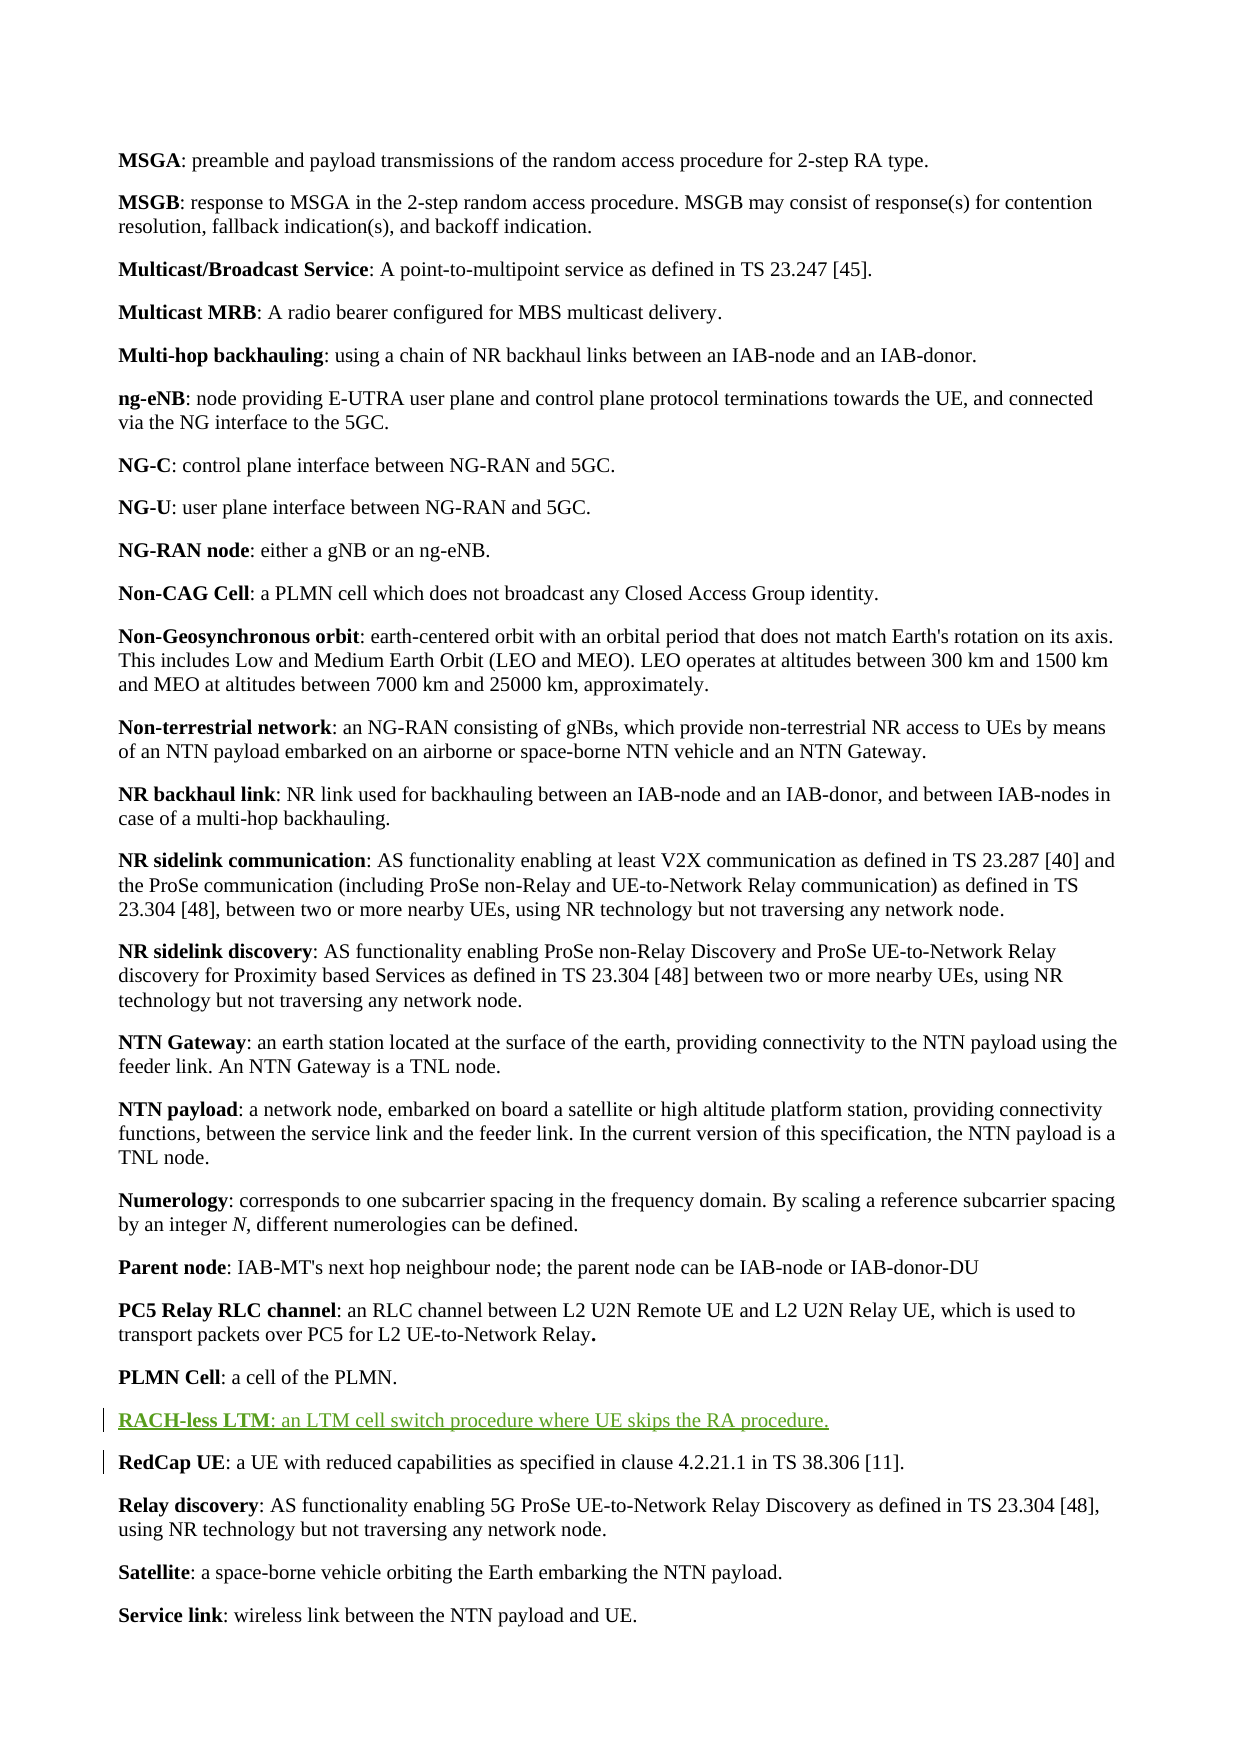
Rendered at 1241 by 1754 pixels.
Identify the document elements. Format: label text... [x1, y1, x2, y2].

text ng-eNB: node providing E-UTRA user plane and control plane protocol terminations towards the UE, and connected via the NG interface to the 5GC. [118, 386, 1122, 434]
text Relay discovery: AS functionality enabling 5G ProSe UE-to-Network Relay Discovery as defined in TS 23.304 [48], using NR technology but not traversing any network node. [118, 1493, 1122, 1541]
text NR sidelink communication: AS functionality enabling at least V2X communication as defined in TS 23.287 [40] and the ProSe communication (including ProSe non-Relay and UE-to-Network Relay communication) as defined in TS 23.304 [48], between two or more nearby UEs, using NR technology but not traversing any network node. [118, 848, 1122, 921]
text NG-C: control plane interface between NG-RAN and 5GC. [118, 452, 1122, 477]
text Satellite: a space-borne vehicle orbiting the Earth embarking the NTN payload. [118, 1560, 1122, 1584]
text Non-CAG Cell: a PLMN cell which does not broadcast any Closed Access Group identity. [118, 581, 1122, 605]
text MSGB: response to MSGA in the 2-step random access procedure. MSGB may consist of response(s) for contention resolution, fallback indication(s), and backoff indication. [118, 190, 1122, 238]
text Service link: wireless link between the NTN payload and UE. [118, 1603, 1122, 1627]
text Multicast MRB: A radio bearer configured for MBS multicast delivery. [118, 300, 1122, 324]
text MSGA: preamble and payload transmissions of the random access procedure for 2-step RA type. [118, 147, 1122, 172]
text NTN payload: a network node, embarked on board a satellite or high altitude platform station, providing connectivity functions, between the service link and the feeder link. In the current version of this specification, the NTN payload is a TNL node. [118, 1097, 1122, 1169]
text Non-Geosynchronous orbit: earth-centered orbit with an orbital period that does not match Earth's rotation on its axis. This includes Low and Medium Earth Orbit (LEO and MEO). LEO operates at altitudes between 300 km and 1500 km and MEO at altitudes between 7000 km and 25000 km, approximately. [118, 624, 1122, 696]
text Numerology: corresponds to one subcarrier spacing in the frequency domain. By scaling a reference subcarrier spacing by an integer N, different numerologies can be defined. [118, 1188, 1122, 1236]
text PC5 Relay RLC channel: an RLC channel between L2 U2N Remote UE and L2 U2N Relay UE, which is used to transport packets over PC5 for L2 UE-to-Network Relay. [118, 1298, 1122, 1346]
text Non-terrestrial network: an NG-RAN consisting of gNBs, which provide non-terrestrial NR access to UEs by means of an NTN payload embarked on an airborne or space-borne NTN vehicle and an NTN Gateway. [118, 715, 1122, 763]
text RedCap UE: a UE with reduced capabilities as specified in clause 4.2.21.1 in TS 38.306 [11]. [118, 1450, 1122, 1474]
text NTN Gateway: an earth station located at the surface of the earth, providing connectivity to the NTN payload using the feeder link. An NTN Gateway is a TNL node. [118, 1030, 1122, 1078]
text PLMN Cell: a cell of the PLMN. [118, 1365, 1122, 1389]
text Multi-hop backhauling: using a chain of NR backhaul links between an IAB-node and an IAB-donor. [118, 343, 1122, 367]
text NR sidelink discovery: AS functionality enabling ProSe non-Relay Discovery and ProSe UE-to-Network Relay discovery for Proximity based Services as defined in TS 23.304 [48] between two or more nearby UEs, using NR technology but not traversing any network node. [118, 939, 1122, 1012]
text Multicast/Broadcast Service: A point-to-multipoint service as defined in TS 23.247 [45]. [118, 257, 1122, 281]
text NR backhaul link: NR link used for backhauling between an IAB-node and an IAB-donor, and between IAB-nodes in case of a multi-hop backhauling. [118, 782, 1122, 830]
text Parent node: IAB-MT's next hop neighbour node; the parent node can be IAB-node or IAB-donor-DU [118, 1255, 1122, 1279]
text NG-U: user plane interface between NG-RAN and 5GC. [118, 495, 1122, 519]
text NG-RAN node: either a gNB or an ng-eNB. [118, 538, 1122, 562]
